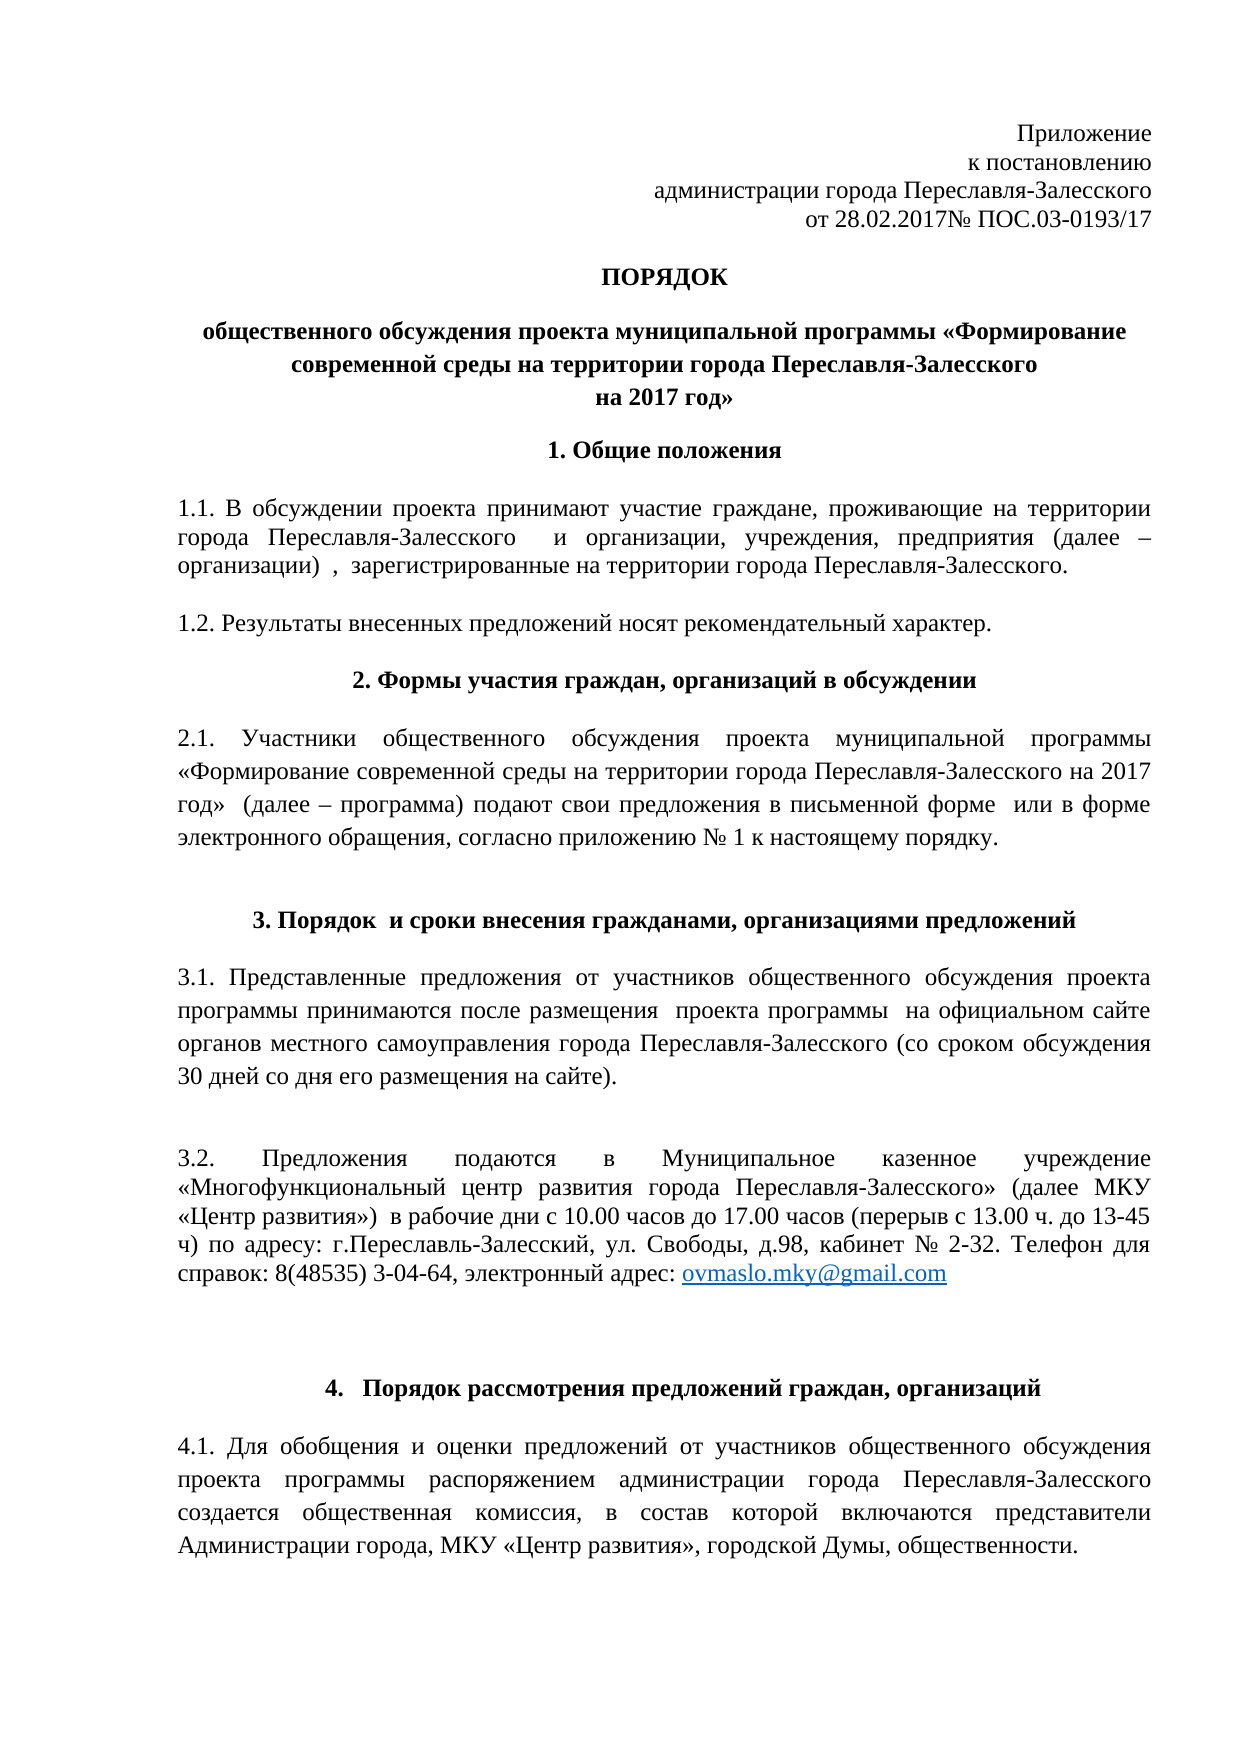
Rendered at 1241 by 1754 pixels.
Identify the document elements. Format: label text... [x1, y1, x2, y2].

text на 2017 год» [177, 382, 1152, 411]
text 2.1. Участники общественного обсуждения проекта муниципальной программы «Формирование современной среды на территории города Переславля-Залесского на 2017 год» (далее – программа) подают свои предложения в письменной форме или в форме электронного обращения, согласно приложению № 1 к настоящему порядку. [177, 723, 1152, 851]
text Приложение [177, 118, 1152, 147]
text 1.2. Результаты внесенных предложений носят рекомендательный характер. [177, 608, 1152, 637]
text от 28.02.2017№ ПОС.03-0193/17 [177, 204, 1152, 233]
text 3.1. Представленные предложения от участников общественного обсуждения проекта программы принимаются после размещения проекта программы на официальном сайте органов местного самоуправления города Переславля-Залесского (со сроком обсуждения 30 дней со дня его размещения на сайте). [177, 962, 1152, 1090]
text ПОРЯДОК [177, 262, 1152, 291]
text 2. Формы участия граждан, организаций в обсуждении [177, 666, 1152, 694]
text 3.2. Предложения подаются в Муниципальное казенное учреждение «Многофункциональный центр развития города Переславля-Залесского» (далее МКУ «Центр развития») в рабочие дни с 10.00 часов до 17.00 часов (перерыв с 13.00 ч. до 13-45 ч) по адресу: г.Переславль-Залесский, ул. Свободы, д.98, кабинет № 2-32. Телефон для справок: 8(48535) 3-04-64, электронный адрес: ovmaslo.mky@gmail.com [177, 1143, 1152, 1287]
text к постановлению [177, 147, 1152, 176]
text администрации города Переславля-Залесского [177, 176, 1152, 204]
text 4.1. Для обобщения и оценки предложений от участников общественного обсуждения проекта программы распоряжением администрации города Переславля-Залесского создается общественная комиссия, в состав которой включаются представители Администрации города, МКУ «Центр развития», городской Думы, общественности. [177, 1431, 1152, 1558]
text 1. Общие положения [177, 436, 1152, 464]
text общественного обсуждения проекта муниципальной программы «Формирование современной среды на территории города Переславля-Залесского [177, 316, 1152, 377]
text 1.1. В обсуждении проекта принимают участие граждане, проживающие на территории города Переславля-Залесского и организации, учреждения, предприятия (далее – организации) , зарегистрированные на территории города Переславля-Залесского. [177, 493, 1152, 579]
list Порядок рассмотрения предложений граждан, организаций [215, 1373, 1152, 1402]
text 3. Порядок и сроки внесения гражданами, организациями предложений [177, 905, 1152, 933]
